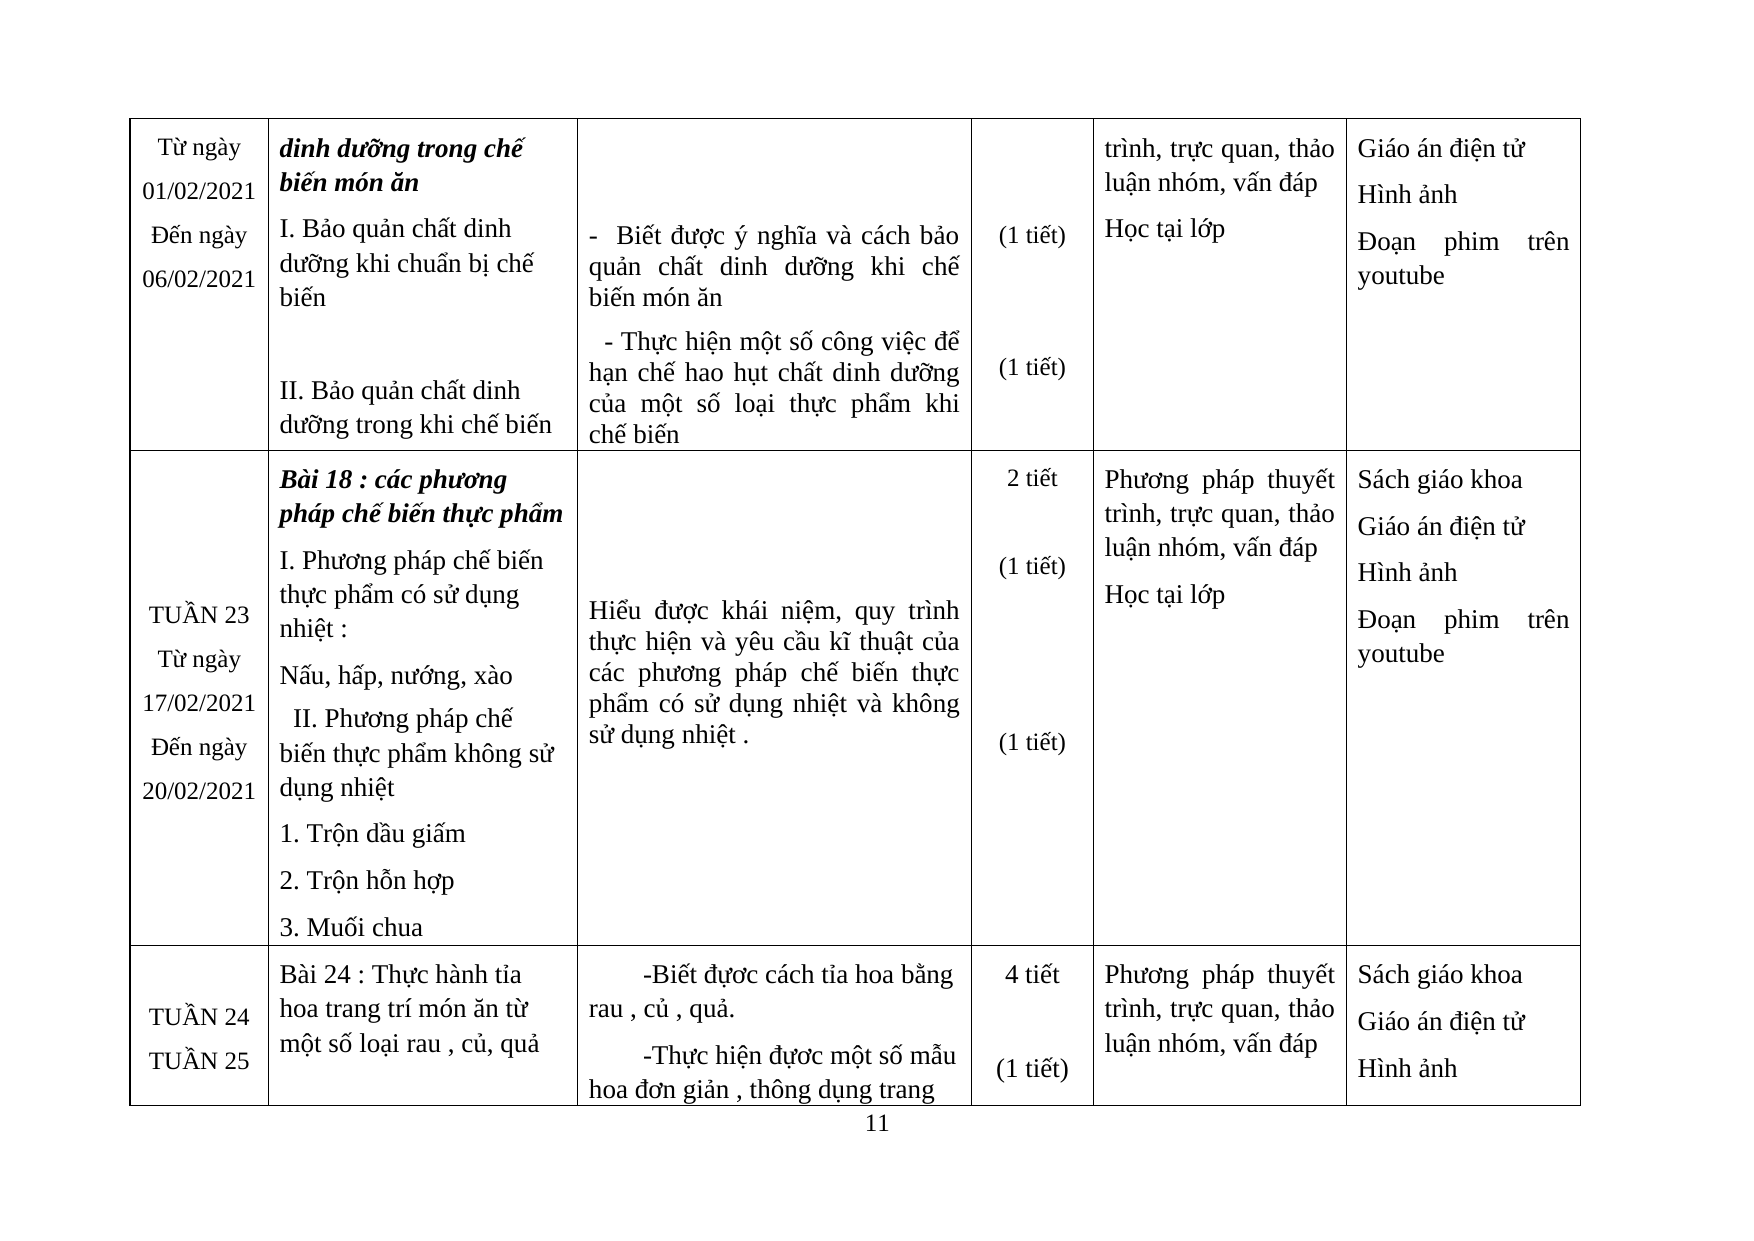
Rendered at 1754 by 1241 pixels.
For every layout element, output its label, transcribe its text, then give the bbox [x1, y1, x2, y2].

table_cell 2 tiết (1 tiết) (1 tiết) [972, 451, 1093, 945]
table_cell Bài 18 : các phương pháp chế biến thực phẩm I. Phương pháp chế biến thực phẩm có sử dụng nhiệt : Nấu, hấp, nướng, xào II. Phương pháp chế biến thực phẩm không sử dụng nhiệt 1. Trộn dầu giấm 2. Trộn hỗn hợp 3. Muối chua [269, 451, 577, 945]
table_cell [1094, 946, 1346, 1104]
table_cell Sách giáo khoa Giáo án điện tử Hình ảnh Đoạn phim trên youtube [1347, 451, 1580, 945]
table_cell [578, 119, 971, 449]
table_cell TUẦN 23 Từ ngày 17/02/2021 Đến ngày 20/02/2021 [131, 451, 268, 945]
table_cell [269, 946, 577, 1104]
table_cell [1347, 946, 1580, 1104]
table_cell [1347, 119, 1580, 449]
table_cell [131, 946, 268, 1104]
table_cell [972, 119, 1093, 449]
table_cell Phương pháp thuyết trình, trực quan, thảo luận nhóm, vấn đáp Học tại lớp [1094, 451, 1346, 945]
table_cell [972, 946, 1093, 1104]
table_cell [578, 946, 971, 1104]
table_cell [269, 119, 577, 449]
table_cell Hiểu được khái niệm, quy trình thực hiện và yêu cầu kĩ thuật của các phương pháp chế biến thực phẩm có sử dụng nhiệt và không sử dụng nhiệt . [578, 451, 971, 945]
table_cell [1094, 119, 1346, 449]
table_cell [131, 119, 268, 449]
